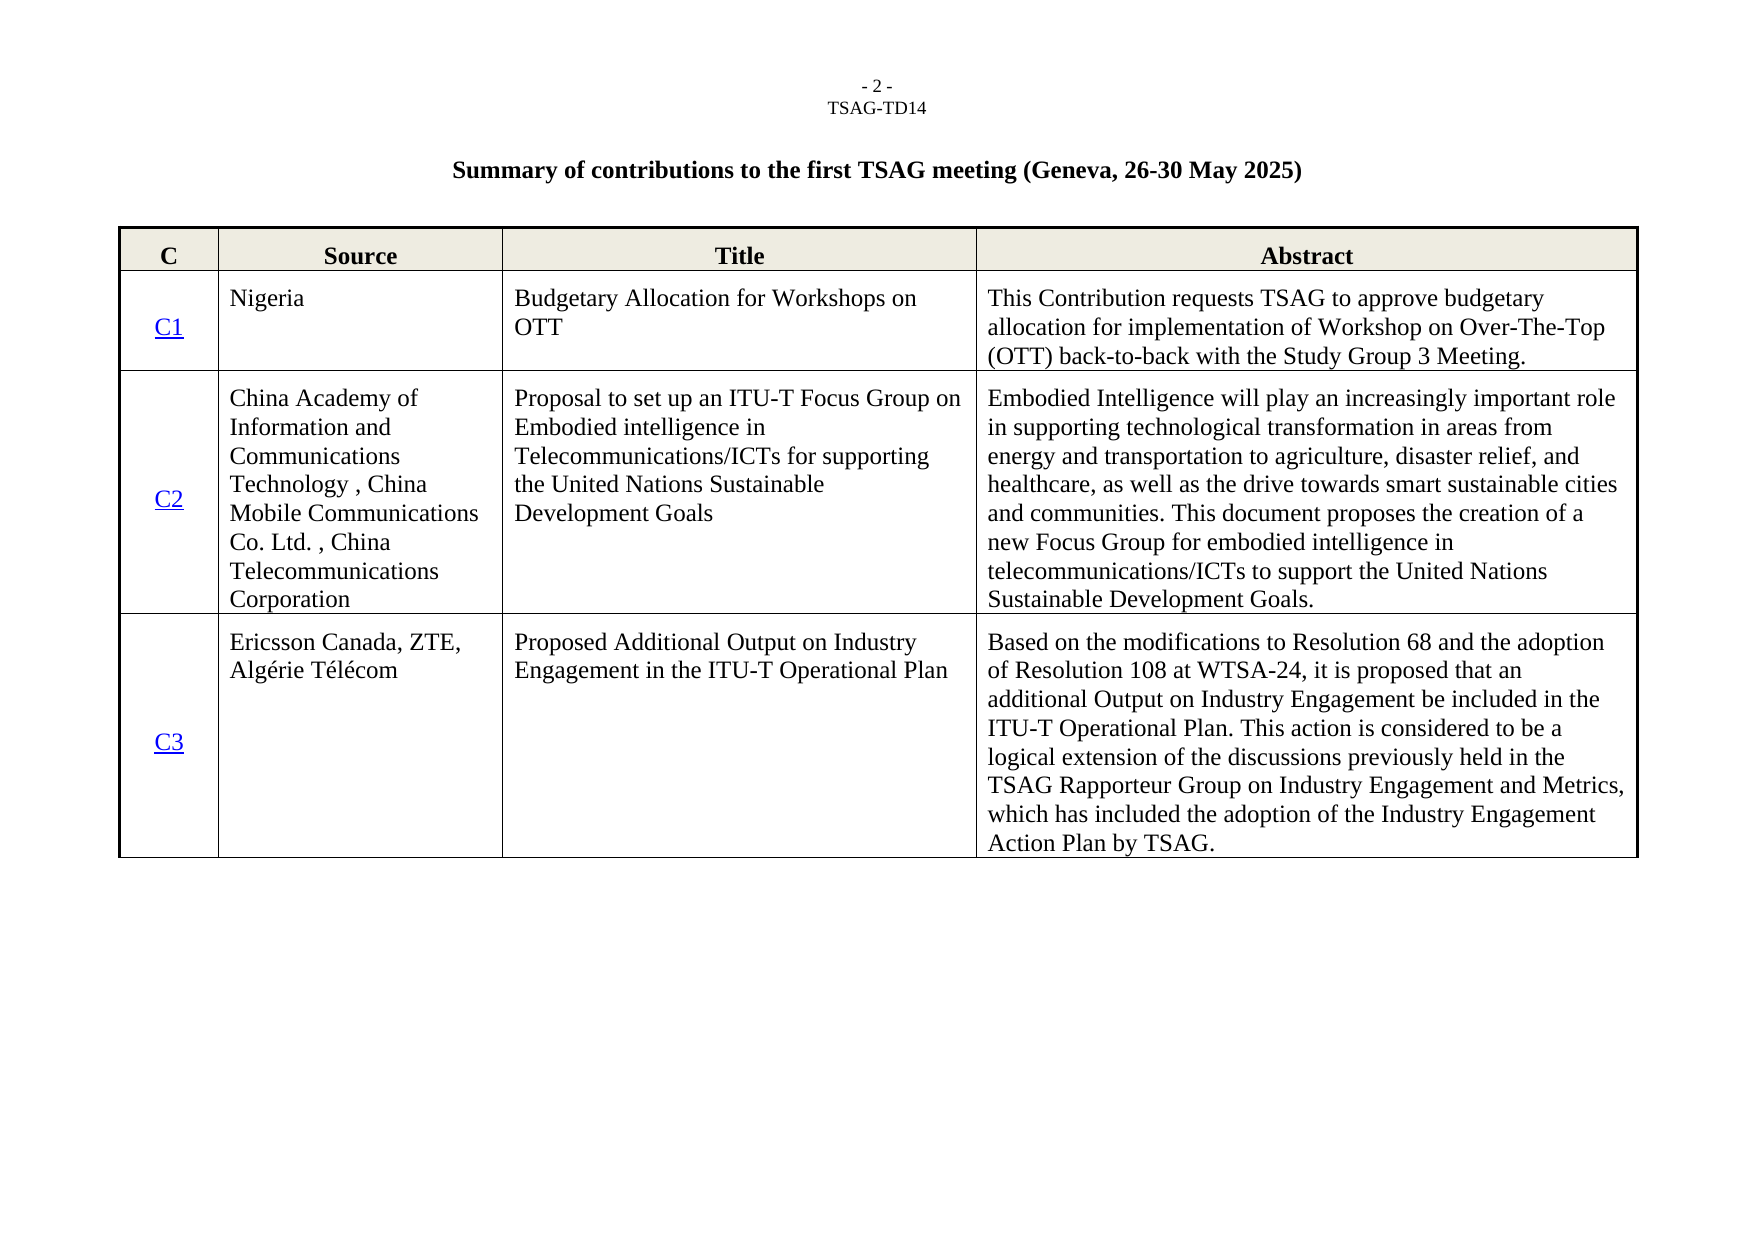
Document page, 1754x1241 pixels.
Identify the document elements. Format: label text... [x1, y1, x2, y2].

table_cell Based on the modifications to Resolution 68 and the adoption of Resolution 108 at WTSA-24, it is proposed that an additional Output on Industry Engagement be included in the ITU-T Operational Plan. This action is considered to be a logical extension of the discussions previously held in the TSAG Rapporteur Group on Industry Engagement and Metrics, which has included the adoption of the Industry Engagement Action Plan by TSAG. [977, 614, 1636, 857]
table_header Title [503, 229, 976, 270]
table_cell Ericsson Canada, ZTE, Algérie Télécom [219, 614, 502, 857]
table_cell Budgetary Allocation for Workshops on OTT [503, 271, 976, 370]
table_cell Embodied Intelligence will play an increasingly important role in supporting technological transformation in areas from energy and transportation to agriculture, disaster relief, and healthcare, as well as the drive towards smart sustainable cities and communities. This document proposes the creation of a new Focus Group for embodied intelligence in telecommunications/ICTs to support the United Nations Sustainable Development Goals. [977, 371, 1636, 613]
table_cell C2 [121, 371, 218, 613]
table_header C [121, 229, 218, 270]
table_cell This Contribution requests TSAG to approve budgetary allocation for implementation of Workshop on Over-The-Top (OTT) back-to-back with the Study Group 3 Meeting. [977, 271, 1636, 370]
text Summary of contributions to the first TSAG meeting (Geneva, 26-30 May 2025) [118, 156, 1636, 184]
table_header Abstract [977, 229, 1636, 270]
table_cell Proposal to set up an ITU-T Focus Group on Embodied intelligence in Telecommunications/ICTs for supporting the United Nations Sustainable Development Goals [503, 371, 976, 613]
table_cell C3 [121, 614, 218, 857]
table_cell China Academy of Information and Communications Technology , China Mobile Communications Co. Ltd. , China Telecommunications Corporation [219, 371, 502, 613]
table_header Source [219, 229, 502, 270]
table_cell Nigeria [219, 271, 502, 370]
table_cell Proposed Additional Output on Industry Engagement in the ITU-T Operational Plan [503, 614, 976, 857]
table_cell C1 [121, 271, 218, 370]
